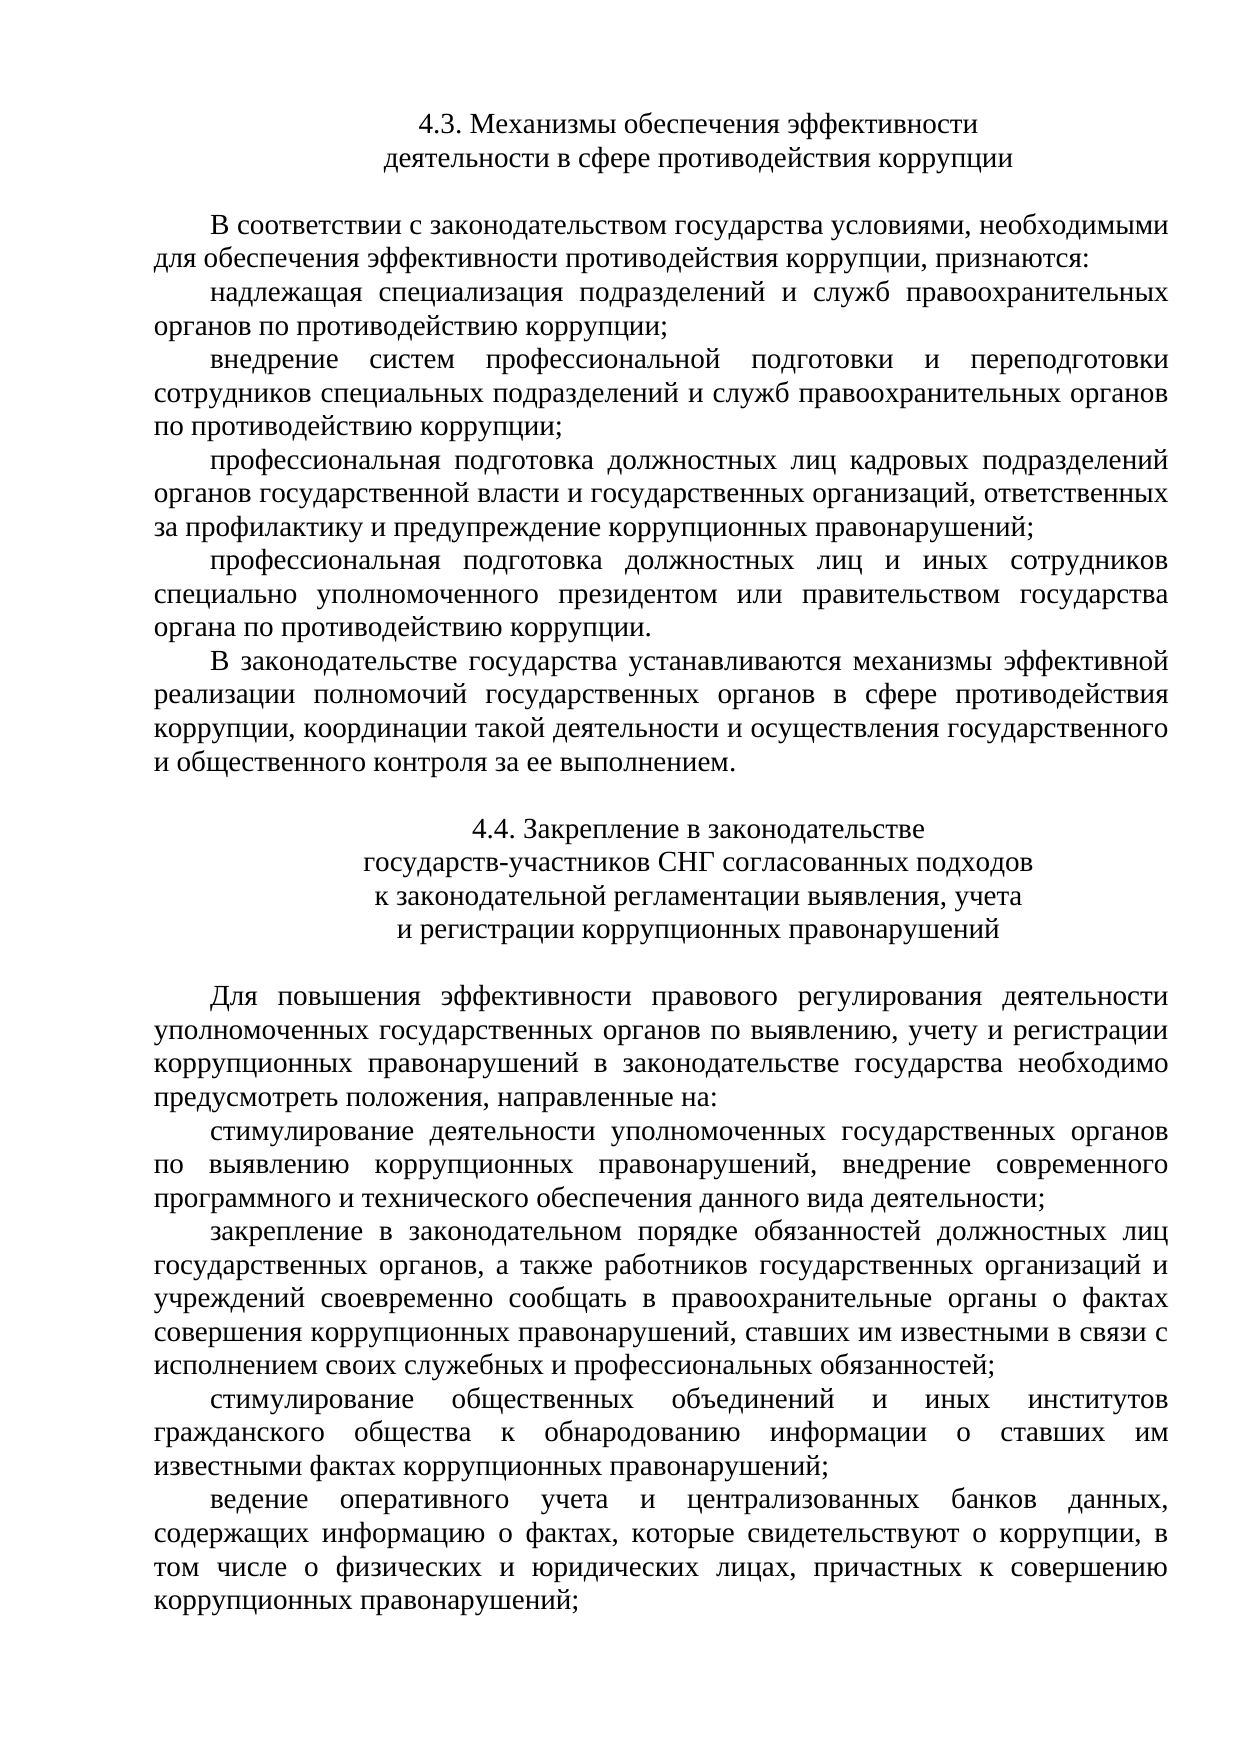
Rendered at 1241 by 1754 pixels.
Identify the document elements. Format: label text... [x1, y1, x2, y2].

text деятельности в сфере противодействия коррупции [153, 140, 1169, 173]
text 4.3. Механизмы обеспечения эффективности [153, 106, 1169, 140]
text В законодательстве государства устанавливаются механизмы эффективной реализации полномочий государственных органов в сфере противодействия коррупции, координации такой деятельности и осуществления государственного и общественного контроля за ее выполнением. [153, 643, 1169, 777]
text закрепление в законодательном порядке обязанностей должностных лиц государственных органов, а также работников государственных организаций и учреждений своевременно сообщать в правоохранительные органы о фактах совершения коррупционных правонарушений, ставших им известными в связи с исполнением своих служебных и профессиональных обязанностей; [153, 1213, 1169, 1381]
text и регистрации коррупционных правонарушений [153, 911, 1169, 945]
text профессиональная подготовка должностных лиц и иных сотрудников специально уполномоченного президентом или правительством государства органа по противодействию коррупции. [153, 542, 1169, 643]
text профессиональная подготовка должностных лиц кадровых подразделений органов государственной власти и государственных организаций, ответственных за профилактику и предупреждение коррупционных правонарушений; [153, 442, 1169, 542]
text Для повышения эффективности правового регулирования деятельности уполномоченных государственных органов по выявлению, учету и регистрации коррупционных правонарушений в законодательстве государства необходимо предусмотреть положения, направленные на: [153, 978, 1169, 1113]
text стимулирование общественных объединений и иных институтов гражданского общества к обнародованию информации о ставших им известными фактах коррупционных правонарушений; [153, 1381, 1169, 1482]
text стимулирование деятельности уполномоченных государственных органов по выявлению коррупционных правонарушений, внедрение современного программного и технического обеспечения данного вида деятельности; [153, 1113, 1169, 1213]
text ведение оперативного учета и централизованных банков данных, содержащих информацию о фактах, которые свидетельствуют о коррупции, в том числе о физических и юридических лицах, причастных к совершению коррупционных правонарушений; [153, 1482, 1169, 1616]
text к законодательной регламентации выявления, учета [153, 878, 1169, 911]
text надлежащая специализация подразделений и служб правоохранительных органов по противодействию коррупции; [153, 274, 1169, 341]
text внедрение систем профессиональной подготовки и переподготовки сотрудников специальных подразделений и служб правоохранительных органов по противодействию коррупции; [153, 341, 1169, 442]
text 4.4. Закрепление в законодательстве [153, 811, 1169, 844]
text В соответствии с законодательством государства условиями, необходимыми для обеспечения эффективности противодействия коррупции, признаются: [153, 207, 1169, 274]
text государств-участников СНГ согласованных подходов [153, 844, 1169, 878]
